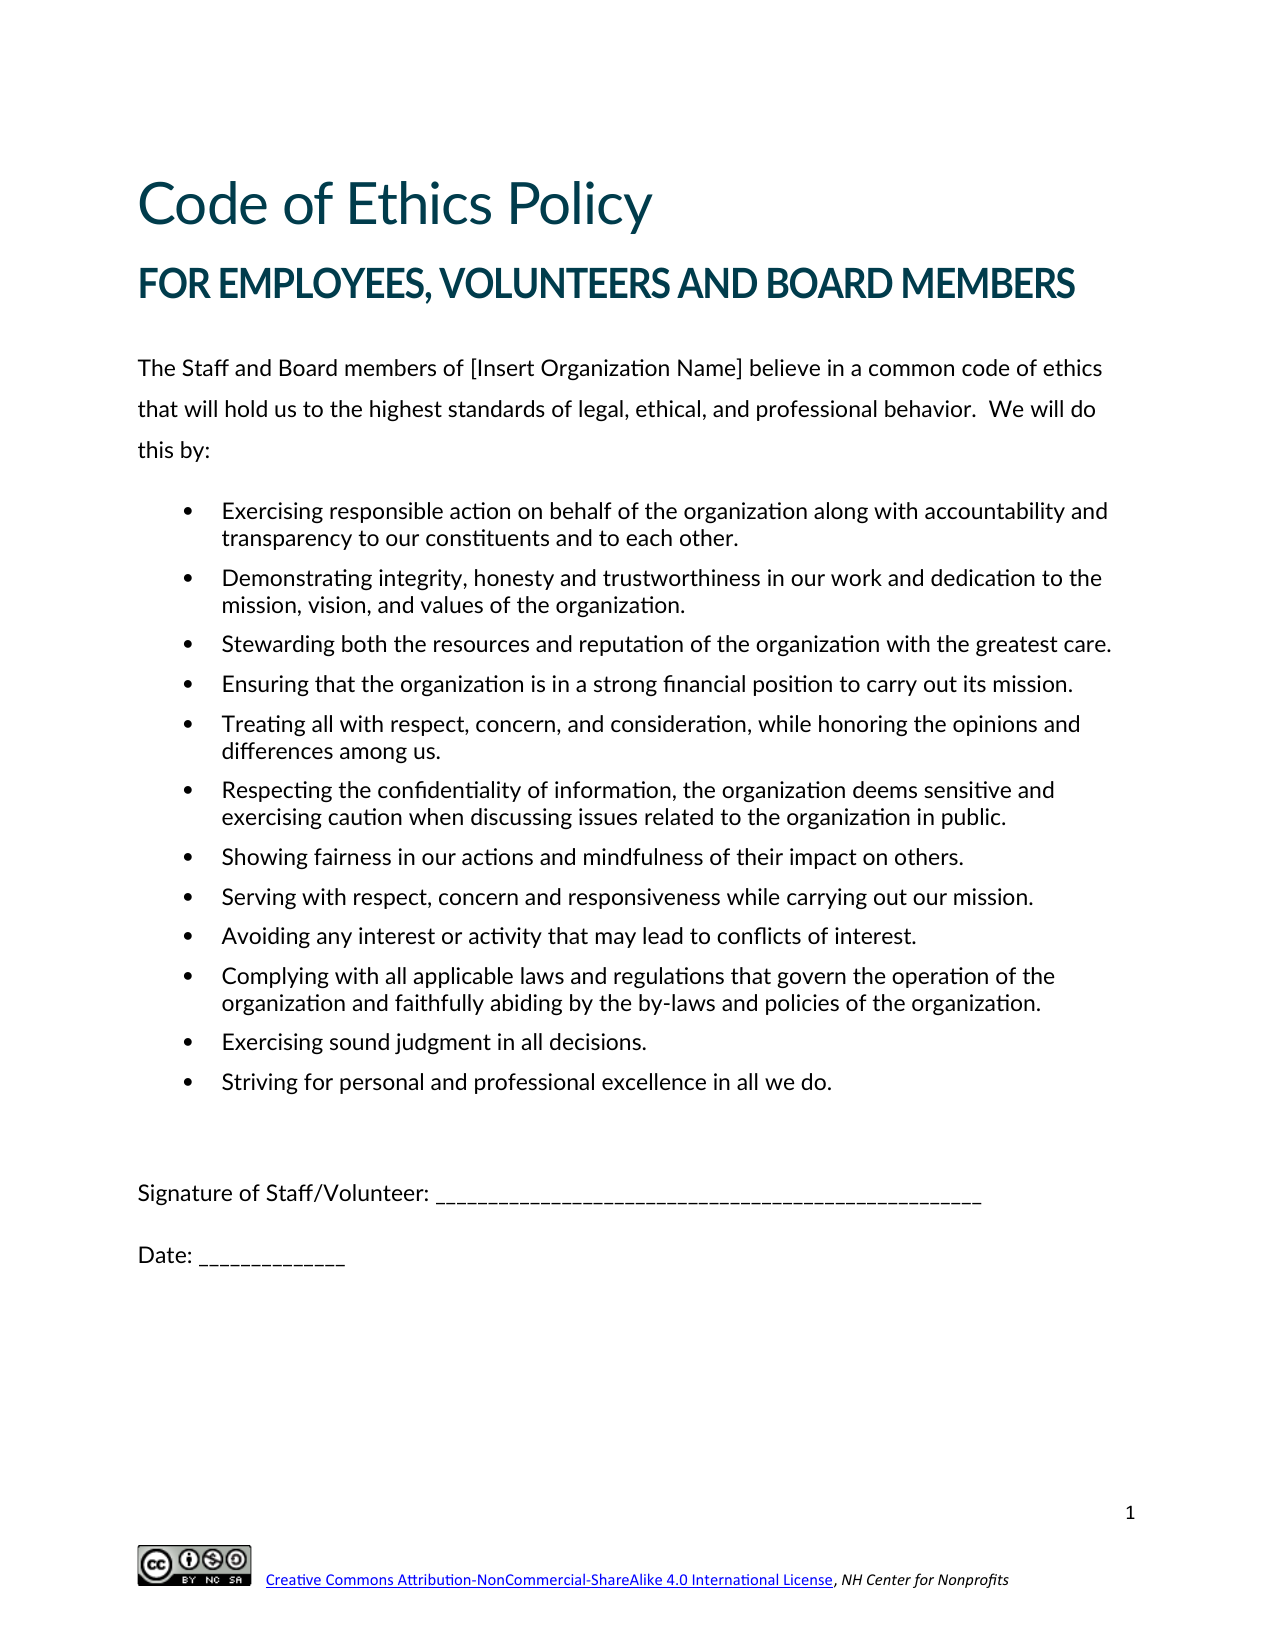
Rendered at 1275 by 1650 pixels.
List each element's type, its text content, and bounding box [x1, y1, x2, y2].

text Striving for personal and professional excellence in all we do. [184, 1069, 1135, 1096]
title Code of Ethics Policy [137, 167, 1135, 237]
text The Staff and Board members of believe in a common code of ethics that will hold us to the highest standards of legal, ethical, and professional behavior. We will do this by: [137, 353, 1135, 463]
text Date: ______________ [137, 1241, 1135, 1268]
subtitle FOR EMPLOYEES, VOLUNTEERS AND BOARD MEMBERS [137, 257, 1135, 307]
text Ensuring that the organization is in a strong financial position to carry out its mission. [184, 671, 1135, 698]
text Showing fairness in our actions and mindfulness of their impact on others. [184, 844, 1135, 871]
picture [137, 1545, 252, 1586]
text Demonstrating integrity, honesty and trustworthiness in our work and dedication to the mission, vision, and values of the organization. [184, 564, 1135, 619]
text Exercising sound judgment in all decisions. [184, 1029, 1135, 1056]
text Respecting the confidentiality of information, the organization deems sensitive and exercising caution when discussing issues related to the organization in public. [184, 777, 1135, 831]
text Exercising responsible action on behalf of the organization along with accountability and transparency to our constituents and to each other. [184, 498, 1135, 552]
text Avoiding any interest or activity that may lead to conflicts of interest. [184, 923, 1135, 950]
text Treating all with respect, concern, and consideration, while honoring the opinions and differences among us. [184, 710, 1135, 764]
text Signature of Staff/Volunteer: ____________________________________________________ [137, 1179, 1135, 1206]
text Serving with respect, concern and responsiveness while carrying out our mission. [184, 883, 1135, 910]
text Complying with all applicable laws and regulations that govern the operation of the organization and faithfully abiding by the by-laws and policies of the organization. [184, 962, 1135, 1017]
text Stewarding both the resources and reputation of the organization with the greatest care. [184, 631, 1135, 658]
